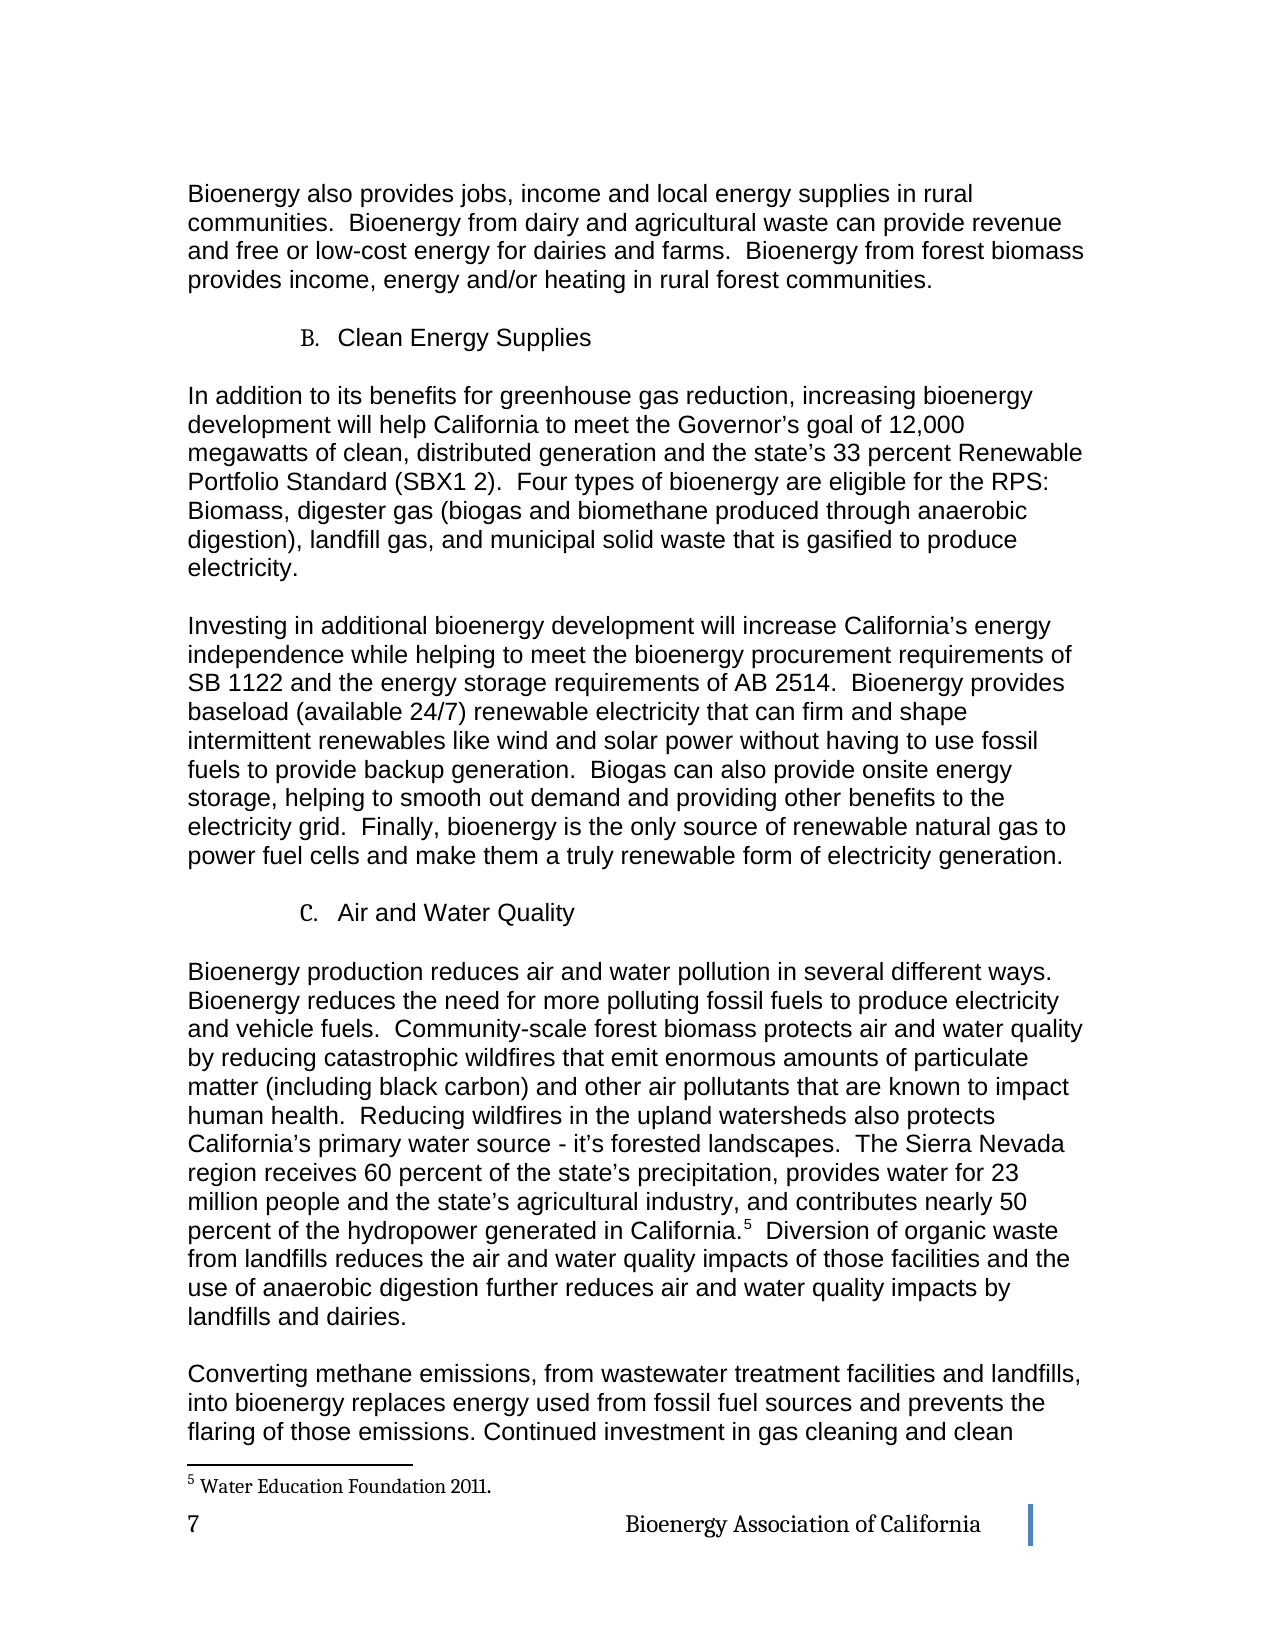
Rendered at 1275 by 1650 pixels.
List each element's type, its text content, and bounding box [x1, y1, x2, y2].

text In addition to its benefits for greenhouse gas reduction, increasing bioenergy development will help California to meet the Governor’s goal of 12,000 megawatts of clean, distributed generation and the state’s 33 percent Renewable Portfolio Standard (SBX1 2). Four types of bioenergy are eligible for the RPS: Biomass, digester gas (biogas and biomethane produced through anaerobic digestion), landfill gas, and municipal solid waste that is gasified to produce electricity. [187, 381, 1087, 582]
list Air and Water Quality [300, 898, 1087, 928]
text Investing in additional bioenergy development will increase California’s energy independence while helping to meet the bioenergy procurement requirements of SB 1122 and the energy storage requirements of AB 2514. Bioenergy provides baseload (available 24/7) renewable electricity that can firm and shape intermittent renewables like wind and solar power without having to use fossil fuels to provide backup generation. Biogas can also provide onsite energy storage, helping to smooth out demand and providing other benefits to the electricity grid. Finally, bioenergy is the only source of renewable natural gas to power fuel cells and make them a truly renewable form of electricity generation. [187, 611, 1087, 870]
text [187, 1359, 1087, 1446]
list Clean Energy Supplies [300, 322, 1087, 352]
text Bioenergy production reduces air and water pollution in several different ways. Bioenergy reduces the need for more polluting fossil fuels to produce electricity and vehicle fuels. Community-scale forest biomass protects air and water quality by reducing catastrophic wildfires that emit enormous amounts of particulate matter (including black carbon) and other air pollutants that are known to impact human health. Reducing wildfires in the upland watersheds also protects California’s primary water source - it’s forested landscapes. The Sierra Nevada region receives 60 percent of the state’s precipitation, provides water for 23 million people and the state’s agricultural industry, and contributes nearly 50 percent of the hydropower generated in California. Diversion of organic waste from landfills reduces the air and water quality impacts of those facilities and the use of anaerobic digestion further reduces air and water quality impacts by landfills and dairies. [187, 957, 1087, 1331]
text Bioenergy also provides jobs, income and local energy supplies in rural communities. Bioenergy from dairy and agricultural waste can provide revenue and free or low-cost energy for dairies and farms. Bioenergy from forest biomass provides income, energy and/or heating in rural forest communities. [187, 179, 1087, 294]
